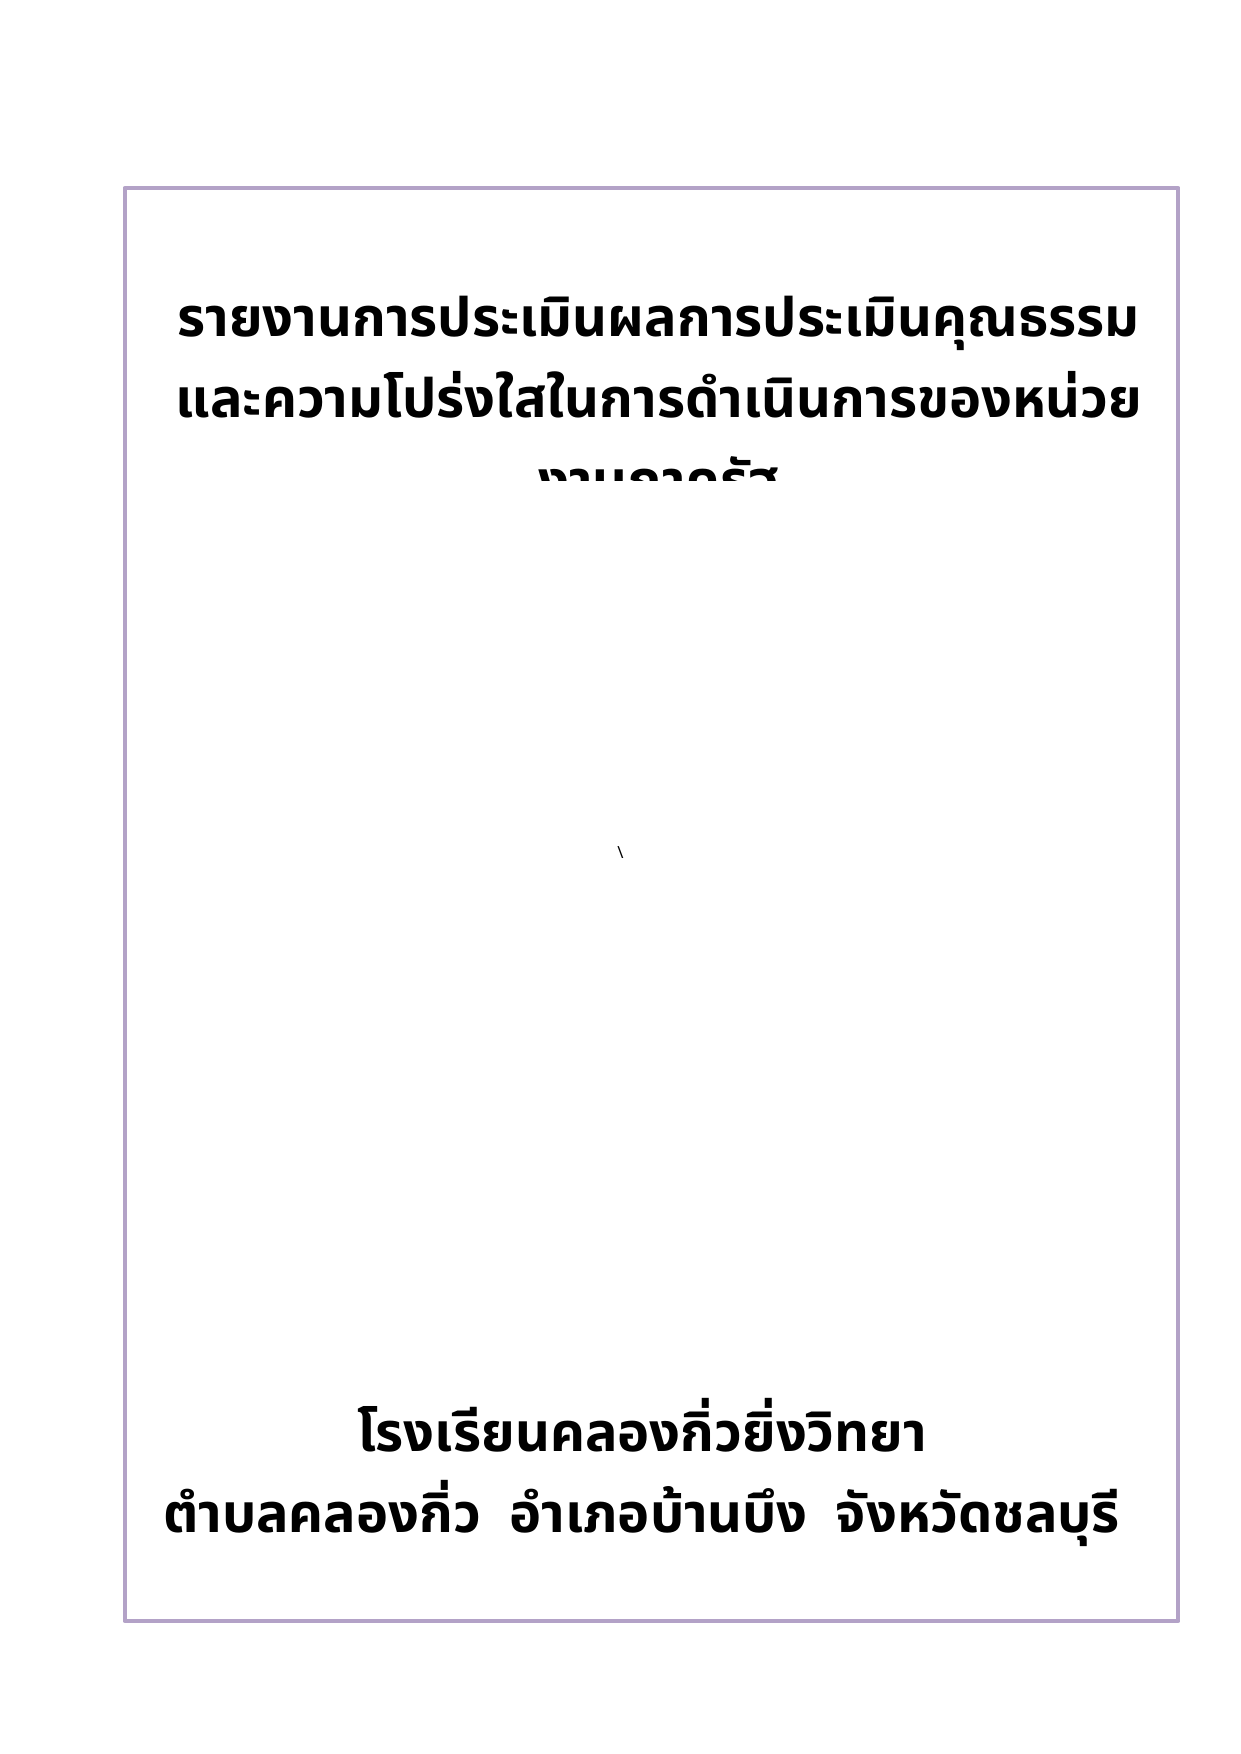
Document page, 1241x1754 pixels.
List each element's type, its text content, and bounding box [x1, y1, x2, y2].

text \ [150, 840, 1090, 863]
